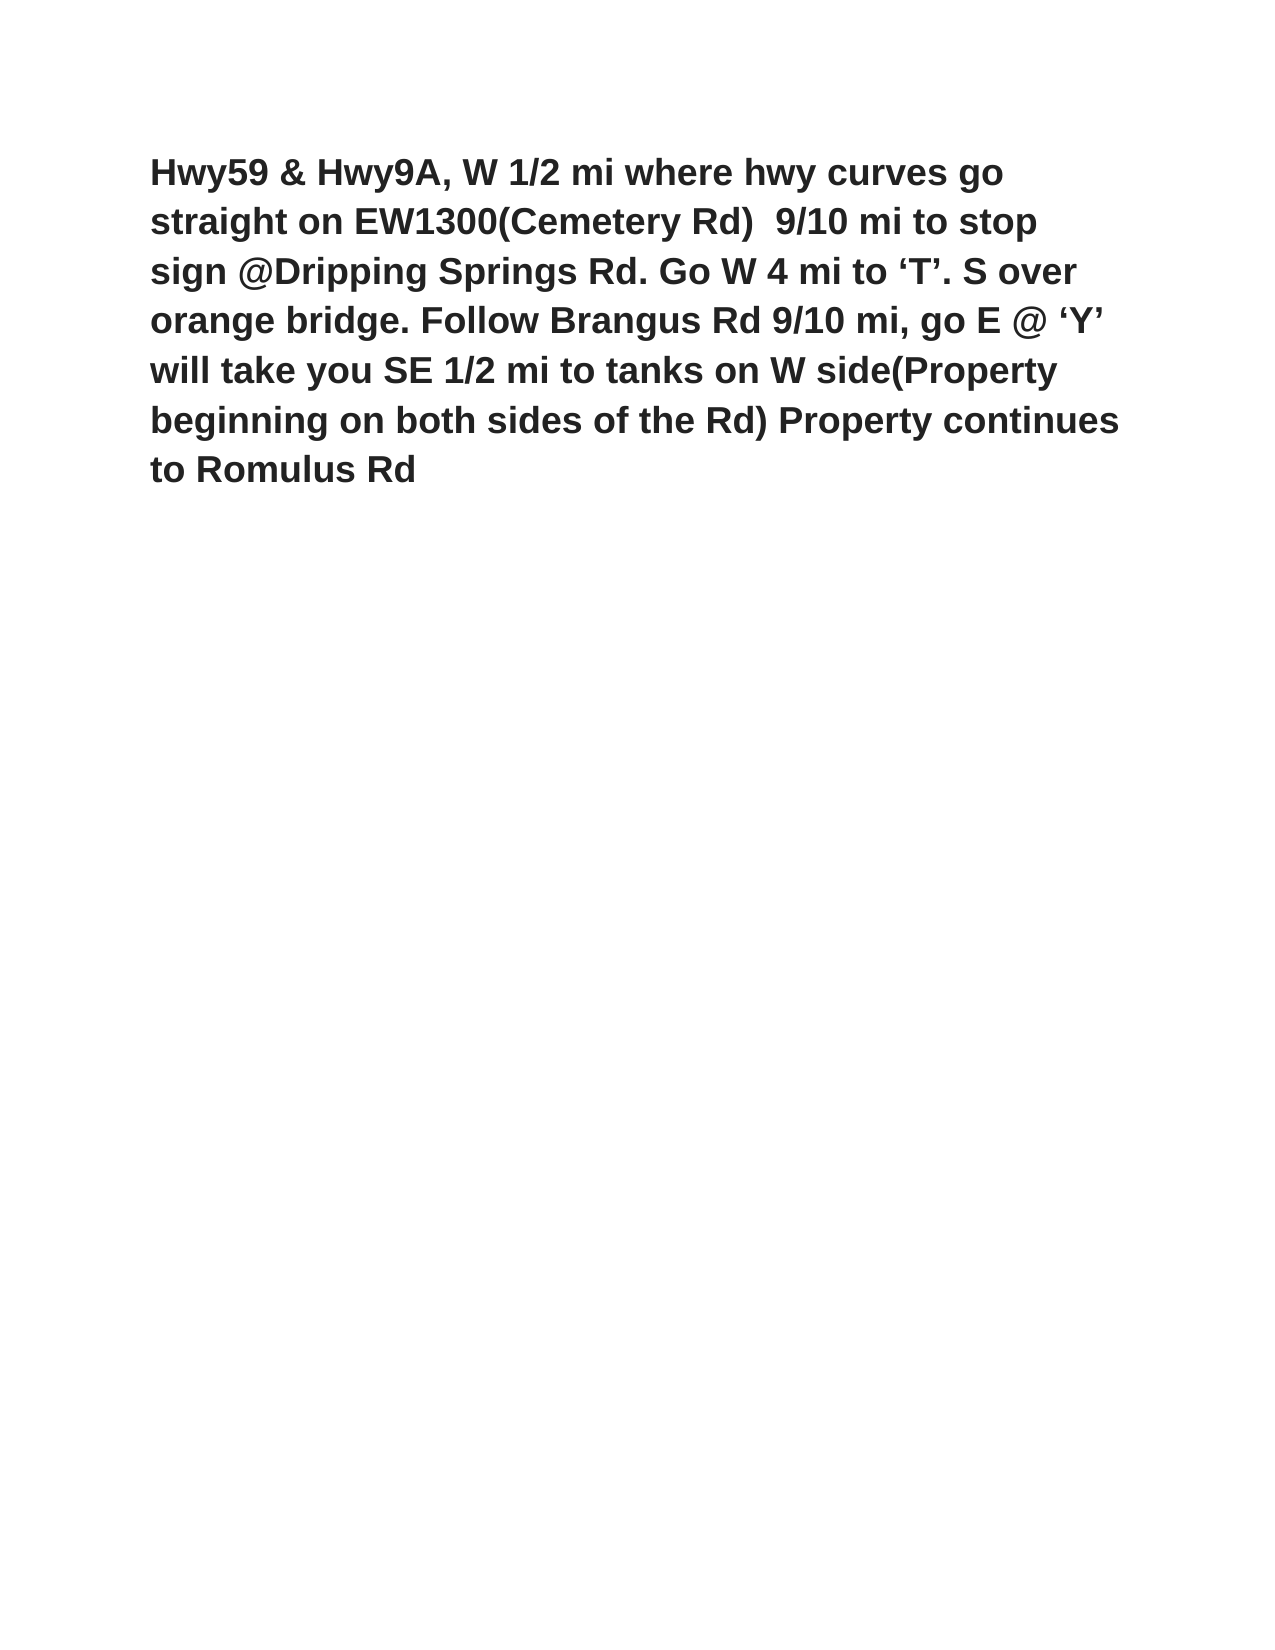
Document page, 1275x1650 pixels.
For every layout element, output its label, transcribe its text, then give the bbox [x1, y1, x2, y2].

text Hwy59 & Hwy9A, W 1/2 mi where hwy curves go straight on EW1300(Cemetery Rd) 9/10 mi to stop sign @Dripping Springs Rd. Go W 4 mi to ‘T’. S over orange bridge. Follow Brangus Rd 9/10 mi, go E @ ‘Y’ will take you SE 1/2 mi to tanks on W side(Property beginning on both sides of the Rd) Property continues to Romulus Rd [150, 150, 1125, 491]
